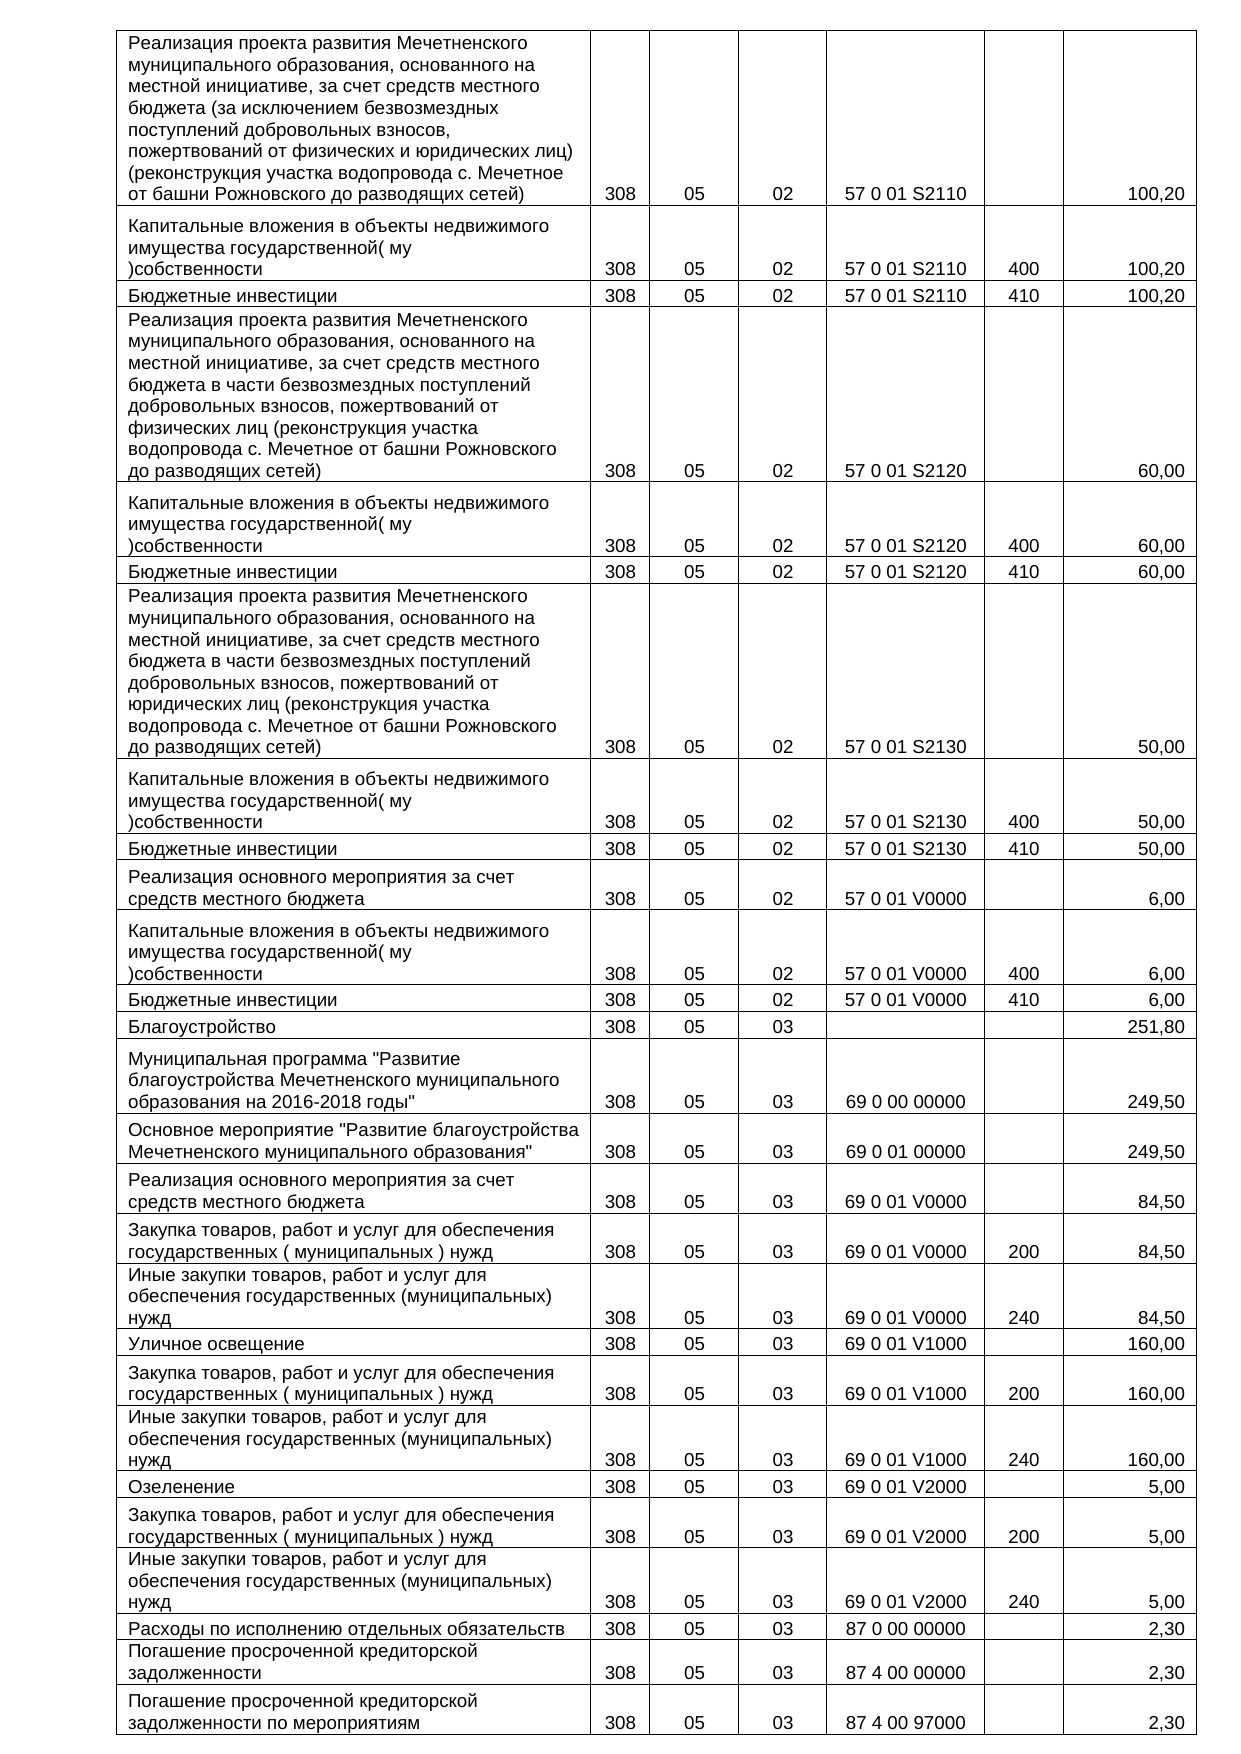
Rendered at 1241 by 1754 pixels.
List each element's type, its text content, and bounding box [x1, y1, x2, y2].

table_cell [985, 1164, 1063, 1212]
table_cell 308 [591, 860, 649, 909]
table_cell [985, 31, 1063, 204]
table_cell 02 [739, 910, 826, 984]
table_cell 05 [650, 31, 738, 204]
table_cell 05 [650, 1640, 738, 1683]
table_cell 410 [985, 557, 1063, 583]
table_cell 84,50 [1064, 1164, 1196, 1212]
table_cell 57 0 01 S2120 [827, 482, 984, 556]
table_cell Уличное освещение [117, 1329, 590, 1355]
table_cell 57 0 01 S2130 [827, 584, 984, 758]
table_cell 200 [985, 1356, 1063, 1405]
table_cell 240 [985, 1264, 1063, 1328]
table_cell 03 [739, 1164, 826, 1212]
table_cell 2,30 [1064, 1614, 1196, 1639]
table_cell 308 [591, 557, 649, 583]
table_cell 84,50 [1064, 1264, 1196, 1328]
table_cell 03 [739, 1214, 826, 1262]
table_cell 05 [650, 1406, 738, 1470]
table_cell 05 [650, 206, 738, 279]
table_cell 02 [739, 307, 826, 481]
table_cell 249,50 [1064, 1039, 1196, 1112]
table_cell [985, 1039, 1063, 1112]
table_cell 308 [591, 1264, 649, 1328]
table_cell 05 [650, 1114, 738, 1162]
table_cell 308 [591, 1685, 649, 1733]
table_cell 5,00 [1064, 1548, 1196, 1613]
table_cell Озеленение [117, 1471, 590, 1497]
table_cell 69 0 01 V1000 [827, 1329, 984, 1355]
table_cell 308 [591, 1012, 649, 1037]
table_cell 05 [650, 1498, 738, 1547]
table_cell 308 [591, 1329, 649, 1355]
table_cell 57 0 01 V0000 [827, 860, 984, 909]
table_cell 03 [739, 1548, 826, 1613]
table_cell Основное мероприятие "Развитие благоустройства Мечетненского муниципального образования" [117, 1114, 590, 1162]
table_cell 87 0 00 00000 [827, 1614, 984, 1639]
table_cell 05 [650, 557, 738, 583]
table_cell 02 [739, 281, 826, 306]
table_cell Погашение просроченной кредиторской задолженности по мероприятиям [117, 1685, 590, 1733]
table_cell 03 [739, 1685, 826, 1733]
table_cell 69 0 01 V2000 [827, 1498, 984, 1547]
table_cell 69 0 01 V1000 [827, 1406, 984, 1470]
table_cell 57 0 01 V0000 [827, 910, 984, 984]
table_cell 05 [650, 1548, 738, 1613]
table_cell 160,00 [1064, 1406, 1196, 1470]
table_cell 308 [591, 834, 649, 859]
table_cell 05 [650, 1471, 738, 1497]
table_cell 03 [739, 1114, 826, 1162]
table_cell 410 [985, 985, 1063, 1011]
table_cell 69 0 01 V2000 [827, 1471, 984, 1497]
table_cell 03 [739, 1012, 826, 1037]
table_cell 2,30 [1064, 1685, 1196, 1733]
table_cell 03 [739, 1640, 826, 1683]
table_cell Бюджетные инвестиции [117, 557, 590, 583]
table_cell [985, 860, 1063, 909]
table_cell Капитальные вложения в объекты недвижимого имущества государственной( му )собственности [117, 759, 590, 833]
table_cell 308 [591, 584, 649, 758]
table_cell 410 [985, 834, 1063, 859]
table_cell 02 [739, 584, 826, 758]
table_cell 03 [739, 1498, 826, 1547]
table_cell 05 [650, 584, 738, 758]
table_cell 50,00 [1064, 834, 1196, 859]
table_cell 02 [739, 759, 826, 833]
table_cell Расходы по исполнению отдельных обязательств [117, 1614, 590, 1639]
table_cell 69 0 01 V0000 [827, 1264, 984, 1328]
table_cell 308 [591, 31, 649, 204]
table_cell [985, 1012, 1063, 1037]
table_cell 400 [985, 910, 1063, 984]
table_cell 69 0 01 V0000 [827, 1164, 984, 1212]
table_cell 308 [591, 1214, 649, 1262]
table_cell 03 [739, 1614, 826, 1639]
table_cell Закупка товаров, работ и услуг для обеспечения государственных ( муниципальных ) нужд [117, 1214, 590, 1262]
table_cell Благоустройство [117, 1012, 590, 1037]
table_cell 308 [591, 1356, 649, 1405]
table_cell 57 0 01 S2130 [827, 834, 984, 859]
table_cell Муниципальная программа "Развитие благоустройства Мечетненского муниципального образования на 2016-2018 годы" [117, 1039, 590, 1112]
table_cell 308 [591, 1039, 649, 1112]
table_cell 6,00 [1064, 910, 1196, 984]
table_cell [827, 1012, 984, 1037]
table_cell 02 [739, 985, 826, 1011]
table_cell 69 0 01 00000 [827, 1114, 984, 1162]
table_cell 05 [650, 1039, 738, 1112]
table_cell 02 [739, 206, 826, 279]
table_cell 05 [650, 281, 738, 306]
table_cell Бюджетные инвестиции [117, 281, 590, 306]
table_cell 57 0 01 S2130 [827, 759, 984, 833]
table_cell Капитальные вложения в объекты недвижимого имущества государственной( му )собственности [117, 206, 590, 279]
table_cell 02 [739, 860, 826, 909]
table_cell 308 [591, 281, 649, 306]
table_cell Реализация проекта развития Мечетненского муниципального образования, основанного на местной инициативе, за счет средств местного бюджета (за исключением безвозмездных поступлений добровольных взносов, пожертвований от физических и юридических лиц) (реконструкция участка водопровода с. Мечетное от башни Рожновского до разводящих сетей) [117, 31, 590, 204]
table_cell 02 [739, 557, 826, 583]
table_cell 57 0 01 S2120 [827, 557, 984, 583]
table_cell Иные закупки товаров, работ и услуг для обеспечения государственных (муниципальных) нужд [117, 1406, 590, 1470]
table_cell 240 [985, 1406, 1063, 1470]
table_cell 50,00 [1064, 759, 1196, 833]
table_cell 69 0 01 V0000 [827, 1214, 984, 1262]
table_cell 308 [591, 1640, 649, 1683]
table_cell 69 0 01 V2000 [827, 1548, 984, 1613]
table_cell 308 [591, 1406, 649, 1470]
table_cell 160,00 [1064, 1329, 1196, 1355]
table_cell 05 [650, 834, 738, 859]
table_cell 69 0 01 V1000 [827, 1356, 984, 1405]
table_cell 03 [739, 1356, 826, 1405]
table_cell 6,00 [1064, 985, 1196, 1011]
table_cell Погашение просроченной кредиторской задолженности [117, 1640, 590, 1683]
table_cell 200 [985, 1498, 1063, 1547]
table_cell 57 0 01 V0000 [827, 985, 984, 1011]
table_cell 200 [985, 1214, 1063, 1262]
table_cell 240 [985, 1548, 1063, 1613]
table_cell Реализация основного мероприятия за счет средств местного бюджета [117, 860, 590, 909]
table_cell 308 [591, 482, 649, 556]
table_cell 308 [591, 1114, 649, 1162]
table_cell 05 [650, 1329, 738, 1355]
table_cell Бюджетные инвестиции [117, 985, 590, 1011]
table_cell [985, 1640, 1063, 1683]
table_cell 05 [650, 860, 738, 909]
table_cell [985, 1614, 1063, 1639]
table_cell Капитальные вложения в объекты недвижимого имущества государственной( му )собственности [117, 910, 590, 984]
table_cell 251,80 [1064, 1012, 1196, 1037]
table_cell 308 [591, 1548, 649, 1613]
table_cell 05 [650, 307, 738, 481]
table_cell 6,00 [1064, 860, 1196, 909]
table_cell 308 [591, 206, 649, 279]
table_cell Капитальные вложения в объекты недвижимого имущества государственной( му )собственности [117, 482, 590, 556]
table_cell 57 0 01 S2110 [827, 31, 984, 204]
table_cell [117, 1498, 590, 1547]
table_cell [985, 1685, 1063, 1733]
table_cell Бюджетные инвестиции [117, 834, 590, 859]
table_cell 03 [739, 1406, 826, 1470]
table_cell 05 [650, 482, 738, 556]
table_cell 05 [650, 910, 738, 984]
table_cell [117, 1548, 590, 1613]
table_cell 308 [591, 1614, 649, 1639]
table_cell 400 [985, 206, 1063, 279]
table_cell 308 [591, 307, 649, 481]
table_cell 05 [650, 1264, 738, 1328]
table_cell Иные закупки товаров, работ и услуг для обеспечения государственных (муниципальных) нужд [117, 1264, 590, 1328]
table_cell Закупка товаров, работ и услуг для обеспечения государственных ( муниципальных ) нужд [117, 1356, 590, 1405]
table_cell 308 [591, 759, 649, 833]
table_cell 410 [985, 281, 1063, 306]
table_cell Реализация проекта развития Мечетненского муниципального образования, основанного на местной инициативе, за счет средств местного бюджета в части безвозмездных поступлений добровольных взносов, пожертвований от физических лиц (реконструкция участка водопровода с. Мечетное от башни Рожновского до разводящих сетей) [117, 307, 590, 481]
table_cell [985, 1471, 1063, 1497]
table_cell 05 [650, 1614, 738, 1639]
table_cell 5,00 [1064, 1471, 1196, 1497]
table_cell 05 [650, 1685, 738, 1733]
table_cell 50,00 [1064, 584, 1196, 758]
table_cell 100,20 [1064, 206, 1196, 279]
table_cell 87 4 00 97000 [827, 1685, 984, 1733]
table_cell 69 0 00 00000 [827, 1039, 984, 1112]
table_cell 03 [739, 1471, 826, 1497]
table_cell 60,00 [1064, 557, 1196, 583]
table_cell [985, 307, 1063, 481]
table_cell 02 [739, 834, 826, 859]
table_cell 308 [591, 1471, 649, 1497]
table_cell 05 [650, 1164, 738, 1212]
table_cell 84,50 [1064, 1214, 1196, 1262]
table_cell 100,20 [1064, 31, 1196, 204]
table_cell [985, 1329, 1063, 1355]
table_cell 308 [591, 1164, 649, 1212]
table_cell 5,00 [1064, 1498, 1196, 1547]
table_cell 57 0 01 S2110 [827, 281, 984, 306]
table_cell 400 [985, 482, 1063, 556]
table_cell 400 [985, 759, 1063, 833]
table_cell 100,20 [1064, 281, 1196, 306]
table_cell 160,00 [1064, 1356, 1196, 1405]
table_cell 308 [591, 1498, 649, 1547]
table_cell 60,00 [1064, 307, 1196, 481]
table_cell 05 [650, 1012, 738, 1037]
table_cell [985, 584, 1063, 758]
table_cell Реализация основного мероприятия за счет средств местного бюджета [117, 1164, 590, 1212]
table_cell 308 [591, 910, 649, 984]
table_cell 05 [650, 985, 738, 1011]
table_cell 05 [650, 759, 738, 833]
table_cell 249,50 [1064, 1114, 1196, 1162]
table_cell 60,00 [1064, 482, 1196, 556]
table_cell 05 [650, 1356, 738, 1405]
table_cell 05 [650, 1214, 738, 1262]
table_cell 03 [739, 1264, 826, 1328]
table_cell 57 0 01 S2120 [827, 307, 984, 481]
table_cell 02 [739, 31, 826, 204]
table_cell 308 [591, 985, 649, 1011]
table_cell 87 4 00 00000 [827, 1640, 984, 1683]
table_cell 02 [739, 482, 826, 556]
table_cell Реализация проекта развития Мечетненского муниципального образования, основанного на местной инициативе, за счет средств местного бюджета в части безвозмездных поступлений добровольных взносов, пожертвований от юридических лиц (реконструкция участка водопровода с. Мечетное от башни Рожновского до разводящих сетей) [117, 584, 590, 758]
table_cell 03 [739, 1039, 826, 1112]
table_cell 03 [739, 1329, 826, 1355]
table_cell 2,30 [1064, 1640, 1196, 1683]
table_cell 57 0 01 S2110 [827, 206, 984, 279]
table_cell [985, 1114, 1063, 1162]
